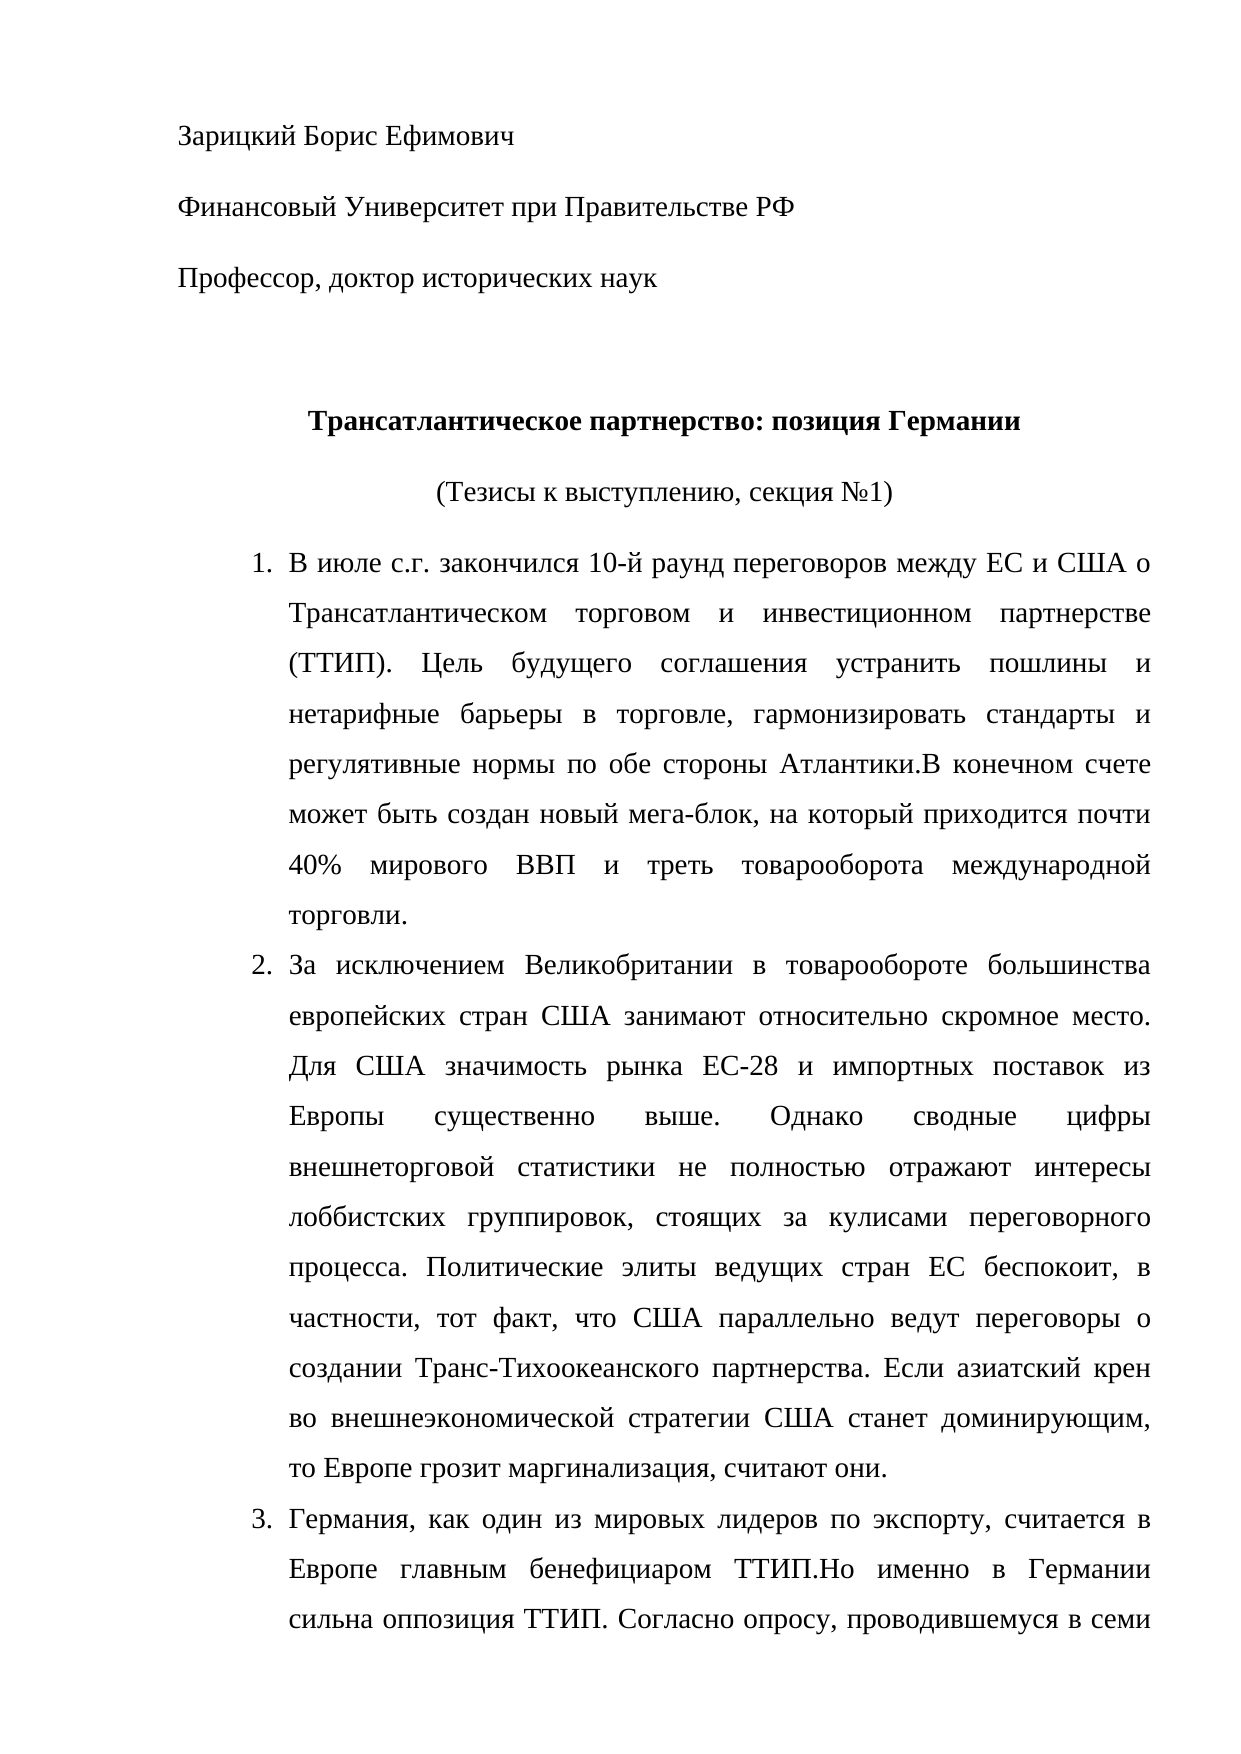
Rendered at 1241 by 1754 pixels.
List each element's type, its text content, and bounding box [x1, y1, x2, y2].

list В июле с.г. закончился 10-й раунд переговоров между ЕС и США о Трансатлантическом торговом и инвестиционном партнерстве (ТТИП). Цель будущего соглашения устранить пошлины и нетарифные барьеры в торговле, гармонизировать стандарты и регулятивные нормы по обе стороны Атлантики.В конечном счете может быть создан новый мега-блок, на который приходится почти 40% мирового ВВП и треть товарооборота международной торговли. [251, 545, 1152, 931]
text Трансатлантическое партнерство: позиция Германии [177, 403, 1152, 436]
text Зарицкий Борис Ефимович [177, 118, 1152, 152]
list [251, 1501, 1152, 1635]
text Финансовый Университет при Правительстве РФ [177, 189, 1152, 223]
list За исключением Великобритании в товарообороте большинства европейских стран США занимают относительно скромное место. Для США значимость рынка ЕС-28 и импортных поставок из Европы существенно выше. Однако сводные цифры внешнеторговой статистики не полностью отражают интересы лоббистских группировок, стоящих за кулисами переговорного процесса. Политические элиты ведущих стран ЕС беспокоит, в частности, тот факт, что США параллельно ведут переговоры о создании Транс-Тихоокеанского партнерства. Если азиатский крен во внешнеэкономической стратегии США станет доминирующим, то Европе грозит маргинализация, считают они. [251, 947, 1152, 1484]
text (Тезисы к выступлению, секция №1) [177, 474, 1152, 507]
text Профессор, доктор исторических наук [177, 260, 1152, 294]
